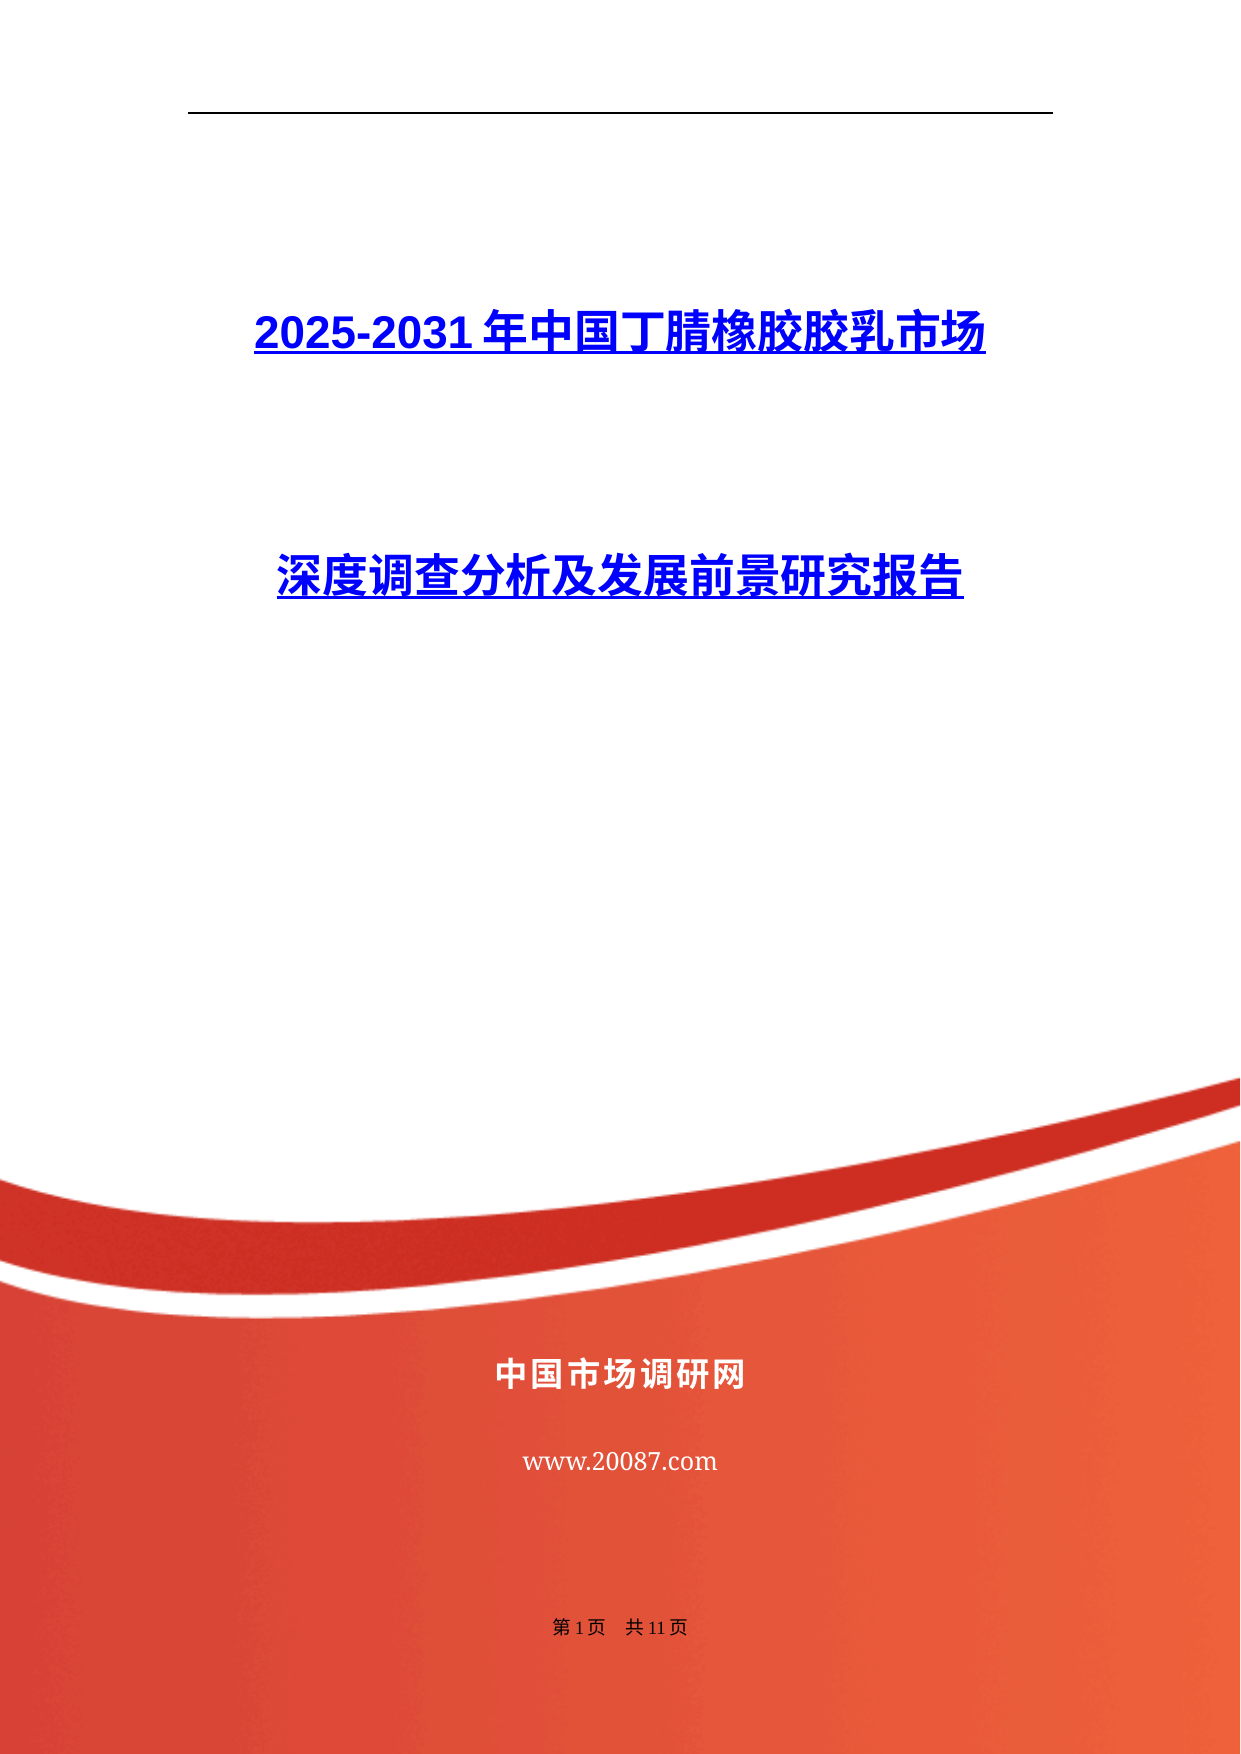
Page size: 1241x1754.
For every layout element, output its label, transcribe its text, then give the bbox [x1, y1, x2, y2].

subtitle 中国市场调研网 [187, 1339, 1053, 1404]
text www.20087.com [187, 1428, 1053, 1493]
table_header 2025-2031年中国丁腈橡胶胶乳市场深度调查分析及发展前景研究报告 [188, 207, 1053, 773]
picture [0, 1006, 1241, 1754]
